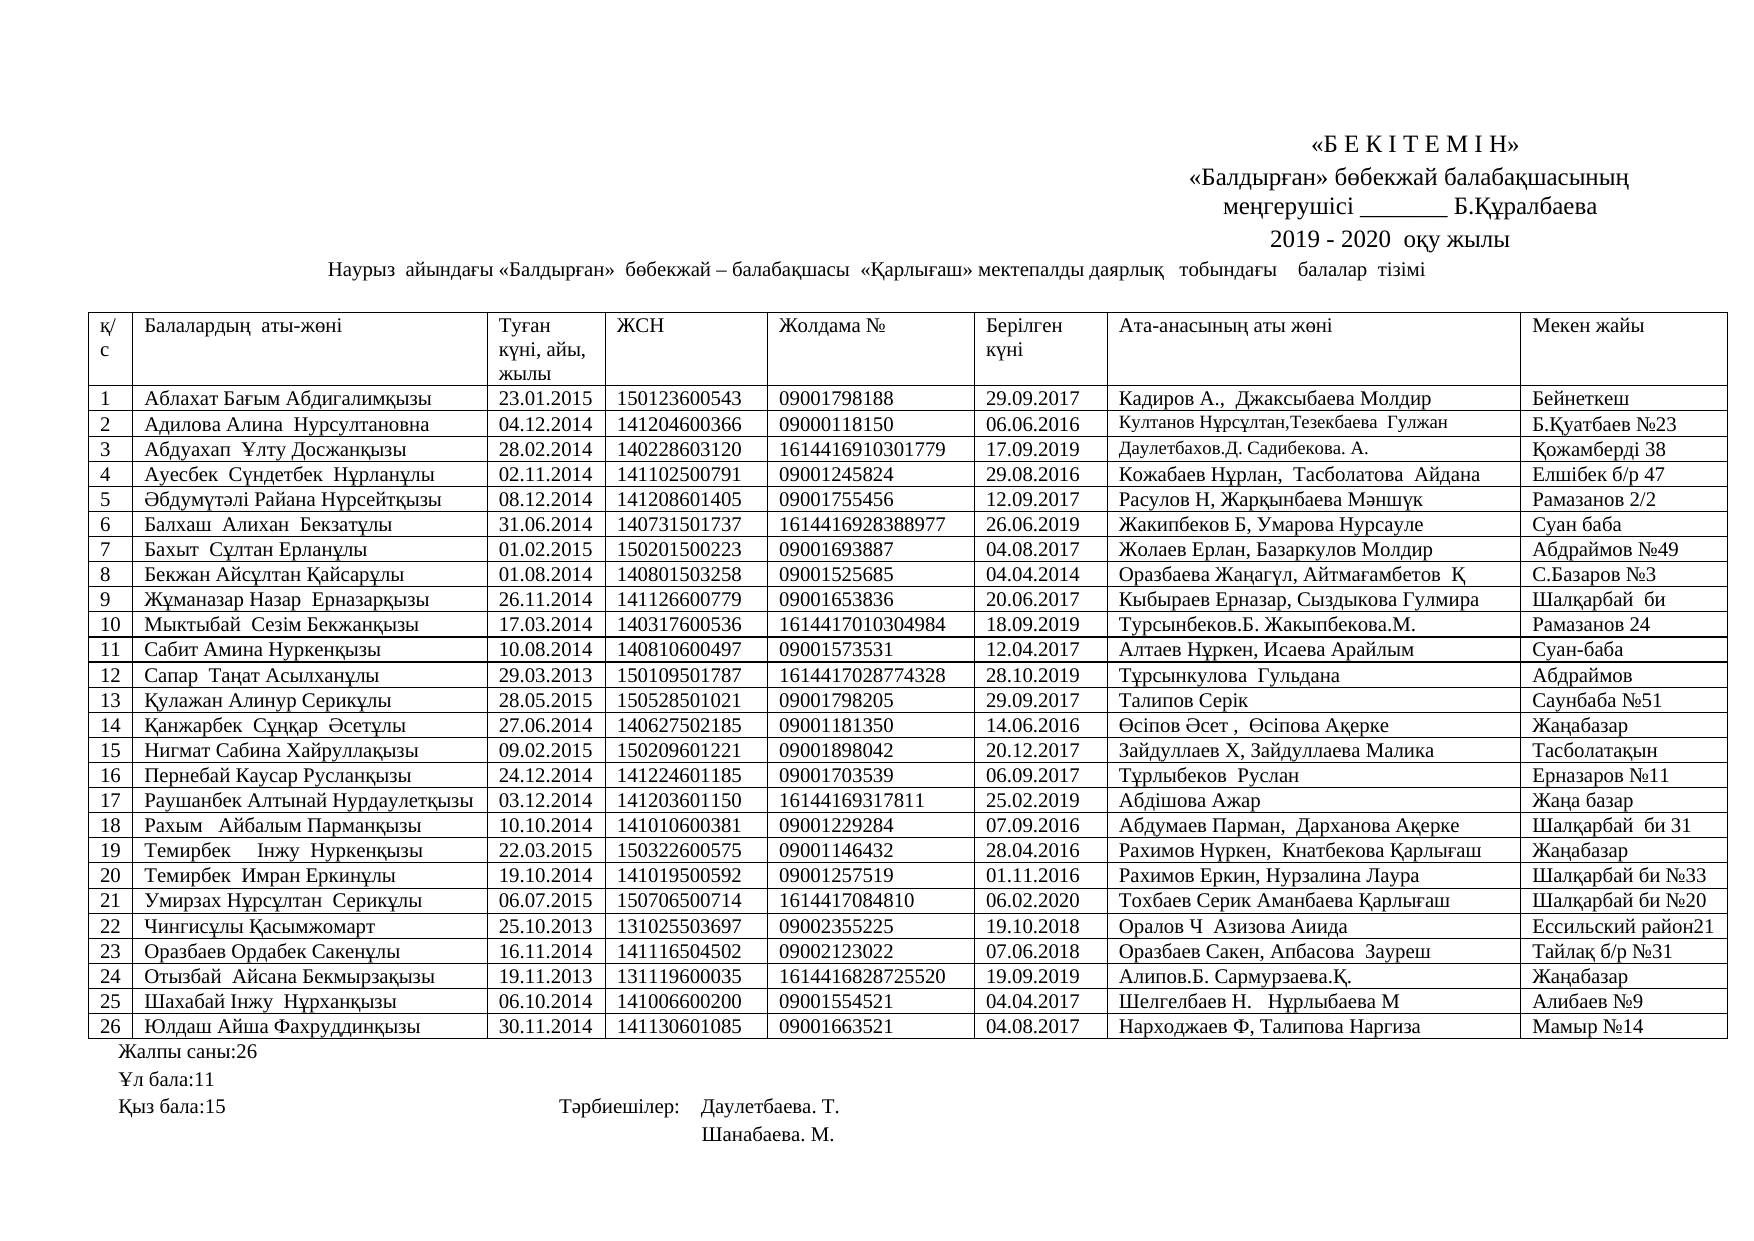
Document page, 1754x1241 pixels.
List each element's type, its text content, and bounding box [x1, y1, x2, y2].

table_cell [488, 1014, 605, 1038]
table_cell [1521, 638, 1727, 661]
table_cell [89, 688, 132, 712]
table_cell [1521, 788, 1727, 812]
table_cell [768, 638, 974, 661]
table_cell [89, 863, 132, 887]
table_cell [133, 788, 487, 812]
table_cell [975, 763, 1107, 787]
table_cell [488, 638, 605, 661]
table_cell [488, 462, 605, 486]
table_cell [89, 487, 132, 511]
text «Б Е К І Т Е М І Н» [118, 129, 1636, 158]
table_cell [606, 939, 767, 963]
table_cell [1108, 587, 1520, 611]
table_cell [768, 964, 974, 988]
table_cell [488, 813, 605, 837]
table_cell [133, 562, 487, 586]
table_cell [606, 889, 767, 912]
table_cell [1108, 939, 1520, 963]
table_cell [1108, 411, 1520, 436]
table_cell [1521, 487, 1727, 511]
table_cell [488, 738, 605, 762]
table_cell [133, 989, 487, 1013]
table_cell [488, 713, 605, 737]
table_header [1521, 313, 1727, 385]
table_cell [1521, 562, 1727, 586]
text Ұл бала:11 [118, 1067, 1636, 1091]
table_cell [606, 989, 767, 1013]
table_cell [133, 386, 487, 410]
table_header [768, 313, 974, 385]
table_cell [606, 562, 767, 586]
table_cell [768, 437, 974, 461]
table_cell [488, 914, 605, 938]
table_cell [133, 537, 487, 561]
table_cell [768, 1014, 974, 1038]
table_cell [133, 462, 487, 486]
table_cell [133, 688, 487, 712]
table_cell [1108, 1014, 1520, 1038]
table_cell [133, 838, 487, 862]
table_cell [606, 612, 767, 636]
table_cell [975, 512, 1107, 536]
text Наурыз айындағы «Балдырған» бөбекжай – балабақшасы «Қарлығаш» мектепалды даярлық тобындағы балалар тізімі [118, 257, 1636, 281]
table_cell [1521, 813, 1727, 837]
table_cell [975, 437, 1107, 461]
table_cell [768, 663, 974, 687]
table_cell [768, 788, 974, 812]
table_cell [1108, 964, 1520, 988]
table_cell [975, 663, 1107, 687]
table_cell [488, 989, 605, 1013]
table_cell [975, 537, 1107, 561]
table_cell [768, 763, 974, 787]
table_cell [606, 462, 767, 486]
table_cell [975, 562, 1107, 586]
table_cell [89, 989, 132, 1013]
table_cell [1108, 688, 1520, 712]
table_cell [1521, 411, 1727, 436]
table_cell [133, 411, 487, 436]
text Шанабаева. М. [118, 1122, 1636, 1146]
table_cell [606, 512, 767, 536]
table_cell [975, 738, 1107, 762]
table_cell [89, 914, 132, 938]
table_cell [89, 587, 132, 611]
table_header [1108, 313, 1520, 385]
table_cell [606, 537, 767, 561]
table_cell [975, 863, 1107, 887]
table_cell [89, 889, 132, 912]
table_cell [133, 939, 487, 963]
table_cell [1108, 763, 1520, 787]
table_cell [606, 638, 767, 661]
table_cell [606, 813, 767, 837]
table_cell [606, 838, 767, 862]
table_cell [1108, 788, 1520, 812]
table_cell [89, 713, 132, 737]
text Жалпы саны:26 [118, 1039, 1636, 1063]
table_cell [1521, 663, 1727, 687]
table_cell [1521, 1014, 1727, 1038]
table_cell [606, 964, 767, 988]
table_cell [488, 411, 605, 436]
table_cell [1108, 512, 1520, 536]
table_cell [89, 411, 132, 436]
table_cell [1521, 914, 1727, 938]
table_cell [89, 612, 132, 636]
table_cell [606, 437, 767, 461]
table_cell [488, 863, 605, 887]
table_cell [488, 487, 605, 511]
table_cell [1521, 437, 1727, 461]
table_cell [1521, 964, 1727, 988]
text «Балдырған» бөбекжай балабақшасының [1107, 162, 1636, 191]
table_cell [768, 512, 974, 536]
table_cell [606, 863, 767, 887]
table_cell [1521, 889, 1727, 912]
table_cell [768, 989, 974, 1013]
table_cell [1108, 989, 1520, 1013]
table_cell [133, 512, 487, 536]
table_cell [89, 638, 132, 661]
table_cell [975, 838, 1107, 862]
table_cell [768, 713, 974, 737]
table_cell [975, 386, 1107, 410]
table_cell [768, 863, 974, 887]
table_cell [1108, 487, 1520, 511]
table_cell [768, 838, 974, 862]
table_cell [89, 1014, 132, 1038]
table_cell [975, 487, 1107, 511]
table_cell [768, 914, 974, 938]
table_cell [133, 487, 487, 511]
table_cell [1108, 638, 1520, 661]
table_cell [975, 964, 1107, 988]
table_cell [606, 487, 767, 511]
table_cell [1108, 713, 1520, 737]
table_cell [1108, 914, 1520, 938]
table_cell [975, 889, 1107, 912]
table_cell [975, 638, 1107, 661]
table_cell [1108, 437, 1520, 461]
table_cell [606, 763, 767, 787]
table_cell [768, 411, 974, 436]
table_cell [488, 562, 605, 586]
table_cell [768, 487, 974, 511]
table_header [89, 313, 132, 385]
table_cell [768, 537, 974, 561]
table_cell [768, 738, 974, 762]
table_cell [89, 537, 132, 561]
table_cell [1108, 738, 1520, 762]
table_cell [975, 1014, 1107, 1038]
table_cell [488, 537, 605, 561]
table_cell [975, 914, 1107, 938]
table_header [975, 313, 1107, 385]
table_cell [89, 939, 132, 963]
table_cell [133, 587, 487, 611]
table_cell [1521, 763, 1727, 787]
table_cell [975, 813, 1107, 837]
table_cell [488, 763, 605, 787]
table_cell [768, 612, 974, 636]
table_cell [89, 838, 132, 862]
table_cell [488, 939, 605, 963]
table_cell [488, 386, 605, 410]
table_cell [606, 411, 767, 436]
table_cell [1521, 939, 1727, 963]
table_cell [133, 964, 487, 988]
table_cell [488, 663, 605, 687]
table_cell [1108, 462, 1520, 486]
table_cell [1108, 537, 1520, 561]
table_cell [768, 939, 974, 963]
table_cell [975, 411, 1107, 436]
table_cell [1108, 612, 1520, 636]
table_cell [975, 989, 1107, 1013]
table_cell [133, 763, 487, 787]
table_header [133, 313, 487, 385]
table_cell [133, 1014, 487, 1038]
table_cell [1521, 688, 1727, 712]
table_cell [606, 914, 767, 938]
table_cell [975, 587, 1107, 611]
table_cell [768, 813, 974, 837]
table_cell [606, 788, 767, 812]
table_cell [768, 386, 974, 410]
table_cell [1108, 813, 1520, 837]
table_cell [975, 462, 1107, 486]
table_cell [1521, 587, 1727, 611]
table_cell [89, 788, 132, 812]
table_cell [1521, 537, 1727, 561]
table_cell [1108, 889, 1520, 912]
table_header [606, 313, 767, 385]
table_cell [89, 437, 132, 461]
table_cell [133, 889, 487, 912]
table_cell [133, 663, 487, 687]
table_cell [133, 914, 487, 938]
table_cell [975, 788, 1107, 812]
text меңгерушісі _______ Б.Құралбаева [1167, 191, 1636, 219]
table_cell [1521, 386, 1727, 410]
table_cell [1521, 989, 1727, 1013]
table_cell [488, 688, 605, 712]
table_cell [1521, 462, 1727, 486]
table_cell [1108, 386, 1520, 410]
text Қыз бала:15 Тәрбиешілер: Даулетбаева. Т. [118, 1094, 1636, 1118]
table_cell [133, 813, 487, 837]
text 2019 - 2020 оқу жылы [1270, 224, 1636, 253]
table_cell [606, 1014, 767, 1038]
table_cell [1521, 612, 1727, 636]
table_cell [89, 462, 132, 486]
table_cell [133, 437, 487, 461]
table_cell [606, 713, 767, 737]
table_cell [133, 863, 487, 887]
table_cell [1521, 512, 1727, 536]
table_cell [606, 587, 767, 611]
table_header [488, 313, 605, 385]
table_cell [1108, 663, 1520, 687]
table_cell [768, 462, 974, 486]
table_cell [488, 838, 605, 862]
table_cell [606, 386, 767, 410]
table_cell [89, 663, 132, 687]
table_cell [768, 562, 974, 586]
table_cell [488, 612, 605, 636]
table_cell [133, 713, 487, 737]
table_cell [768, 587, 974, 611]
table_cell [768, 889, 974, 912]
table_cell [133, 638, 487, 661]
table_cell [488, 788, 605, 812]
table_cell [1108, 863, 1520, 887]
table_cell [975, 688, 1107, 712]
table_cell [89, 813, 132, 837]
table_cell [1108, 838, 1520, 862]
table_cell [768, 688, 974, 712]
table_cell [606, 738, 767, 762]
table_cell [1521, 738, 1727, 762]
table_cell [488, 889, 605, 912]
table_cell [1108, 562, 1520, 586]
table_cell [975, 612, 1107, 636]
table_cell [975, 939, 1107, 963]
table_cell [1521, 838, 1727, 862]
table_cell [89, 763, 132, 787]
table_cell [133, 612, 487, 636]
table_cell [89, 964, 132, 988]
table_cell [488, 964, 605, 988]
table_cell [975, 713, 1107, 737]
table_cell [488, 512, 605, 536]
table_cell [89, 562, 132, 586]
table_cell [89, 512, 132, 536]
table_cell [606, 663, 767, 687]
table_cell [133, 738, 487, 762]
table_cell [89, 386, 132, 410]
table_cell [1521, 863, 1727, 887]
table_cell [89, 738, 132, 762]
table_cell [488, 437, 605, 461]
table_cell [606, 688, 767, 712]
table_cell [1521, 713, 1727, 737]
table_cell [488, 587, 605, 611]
